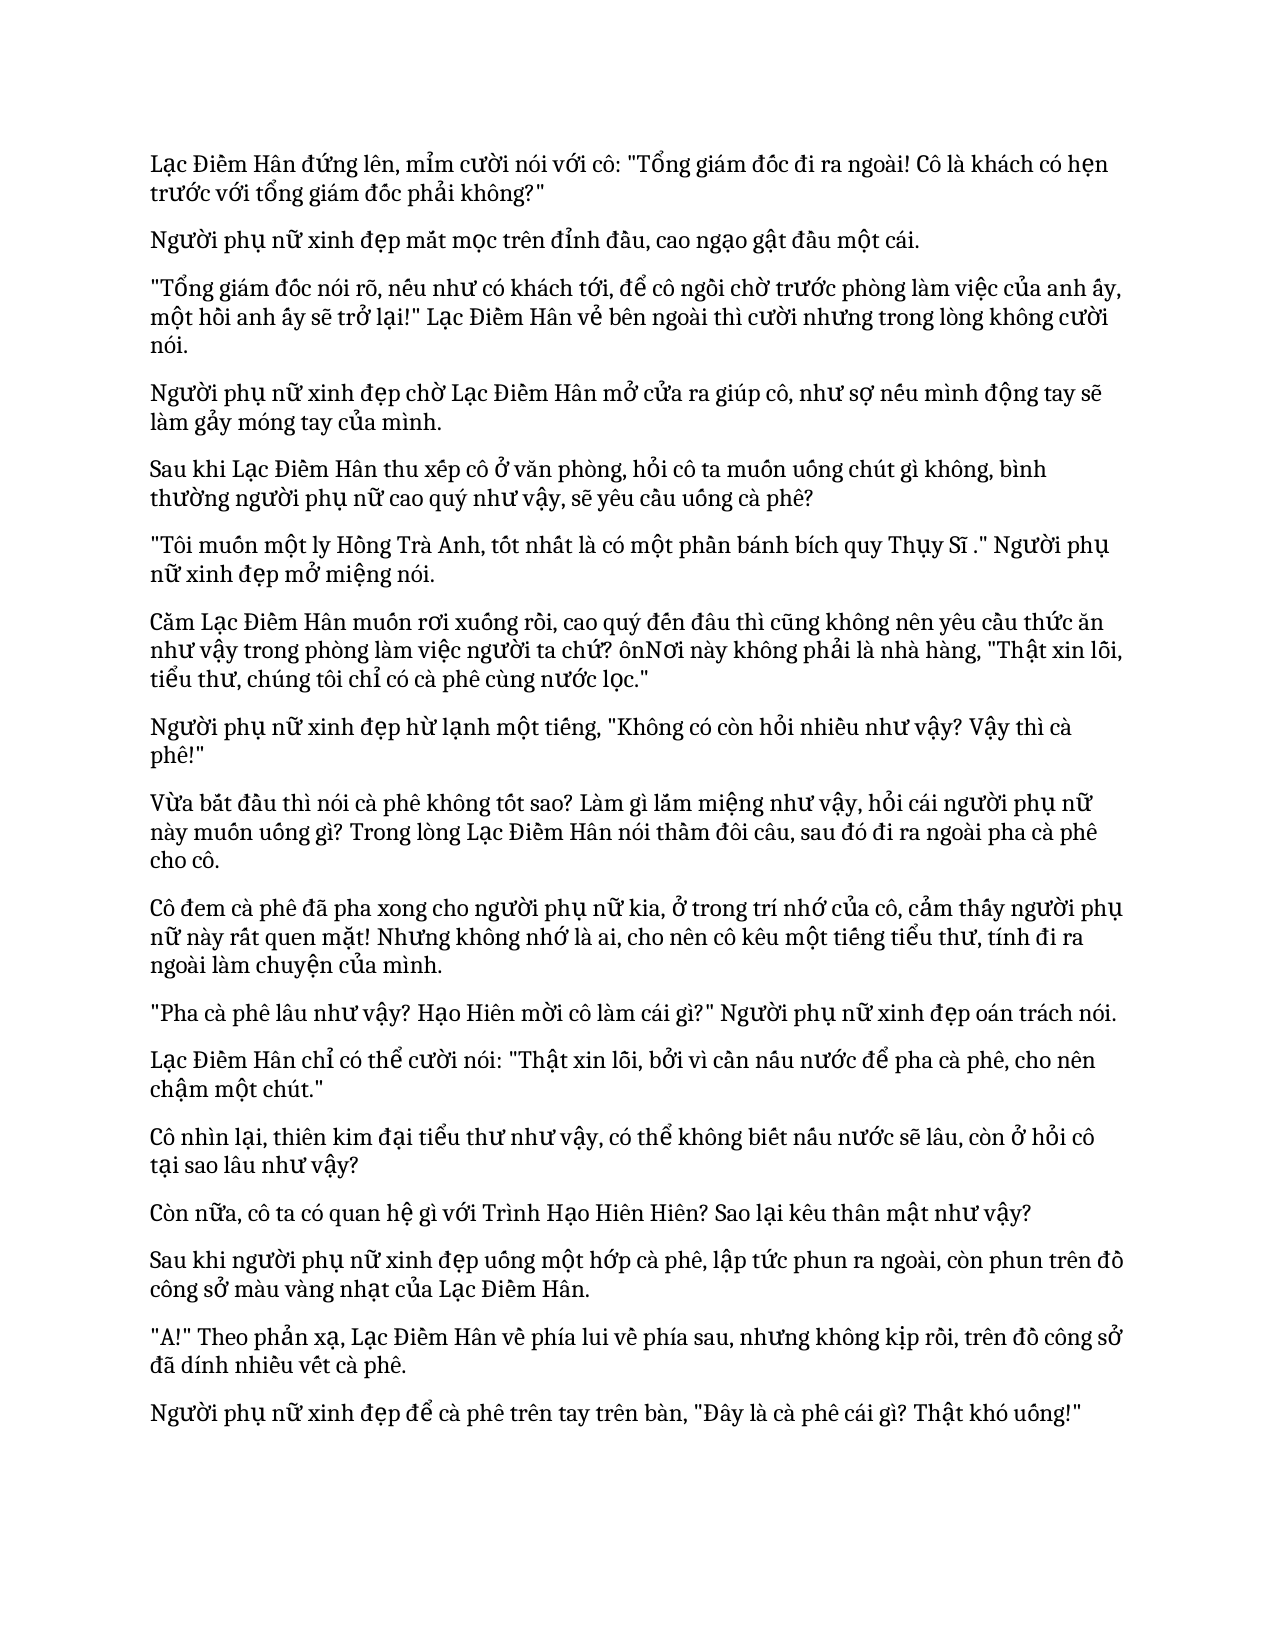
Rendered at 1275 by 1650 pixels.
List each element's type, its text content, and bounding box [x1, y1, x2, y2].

text Cằm Lạc Điềm Hân muốn rơi xuống rồi, cao quý đến đâu thì cũng không nên yêu cầu thức ăn như vậy trong phòng làm việc người ta chứ? ônNơi này không phải là nhà hàng, "Thật xin lỗi, tiểu thư, chúng tôi chỉ có cà phê cùng nước lọc." [150, 607, 1125, 694]
text Còn nữa, cô ta có quan hệ gì với Trình Hạo Hiên Hiên? Sao lại kêu thân mật như vậy? [150, 1199, 1125, 1227]
text Cô đem cà phê đã pha xong cho người phụ nữ kia, ở trong trí nhớ của cô, cảm thấy người phụ nữ này rất quen mặt! Nhưng không nhớ là ai, cho nên cô kêu một tiếng tiểu thư, tính đi ra ngoài làm chuyện của mình. [150, 894, 1125, 980]
text "Pha cà phê lâu như vậy? Hạo Hiên mời cô làm cái gì?" Người phụ nữ xinh đẹp oán trách nói. [150, 999, 1125, 1027]
text Người phụ nữ xinh đẹp mắt mọc trên đỉnh đầu, cao ngạo gật đầu một cái. [150, 226, 1125, 255]
text Sau khi người phụ nữ xinh đẹp uống một hớp cà phê, lập tức phun ra ngoài, còn phun trên đồ công sở màu vàng nhạt của Lạc Điềm Hân. [150, 1246, 1125, 1304]
text Sau khi Lạc Điềm Hân thu xếp cô ở văn phòng, hỏi cô ta muốn uống chút gì không, bình thường người phụ nữ cao quý như vậy, sẽ yêu cầu uống cà phê? [150, 455, 1125, 512]
text Vừa bắt đầu thì nói cà phê không tốt sao? Làm gì lắm miệng như vậy, hỏi cái người phụ nữ này muốn uống gì? Trong lòng Lạc Điềm Hân nói thầm đôi câu, sau đó đi ra ngoài pha cà phê cho cô. [150, 789, 1125, 875]
text "Tôi muốn một ly Hồng Trà Anh, tốt nhất là có một phần bánh bích quy Thụy Sĩ ." Người phụ nữ xinh đẹp mở miệng nói. [150, 531, 1125, 589]
text Người phụ nữ xinh đẹp để cà phê trên tay trên bàn, "Đây là cà phê cái gì? Thật khó uống!" [150, 1399, 1125, 1427]
text Người phụ nữ xinh đẹp hừ lạnh một tiếng, "Không có còn hỏi nhiều như vậy? Vậy thì cà phê!" [150, 712, 1125, 770]
text Cô nhìn lại, thiên kim đại tiểu thư như vậy, có thể không biết nấu nước sẽ lâu, còn ở hỏi cô tại sao lâu như vậy? [150, 1122, 1125, 1180]
text "A!" Theo phản xạ, Lạc Điềm Hân về phía lui về phía sau, nhưng không kịp rồi, trên đồ công sở đã dính nhiều vết cà phê. [150, 1322, 1125, 1380]
text Lạc Điềm Hân đứng lên, mỉm cười nói với cô: "Tổng giám đốc đi ra ngoài! Cô là khách có hẹn trước với tổng giám đốc phải không?" [150, 150, 1125, 207]
text Người phụ nữ xinh đẹp chờ Lạc Điềm Hân mở cửa ra giúp cô, như sợ nếu mình động tay sẽ làm gảy móng tay của mình. [150, 379, 1125, 436]
text "Tổng giám đốc nói rõ, nếu như có khách tới, để cô ngồi chờ trước phòng làm việc của anh ấy, một hồi anh ấy sẽ trở lại!" Lạc Điềm Hân vẻ bên ngoài thì cười nhưng trong lòng không cười nói. [150, 274, 1125, 360]
text Lạc Điềm Hân chỉ có thể cười nói: "Thật xin lỗi, bởi vì cần nấu nước để pha cà phê, cho nên chậm một chút." [150, 1046, 1125, 1104]
